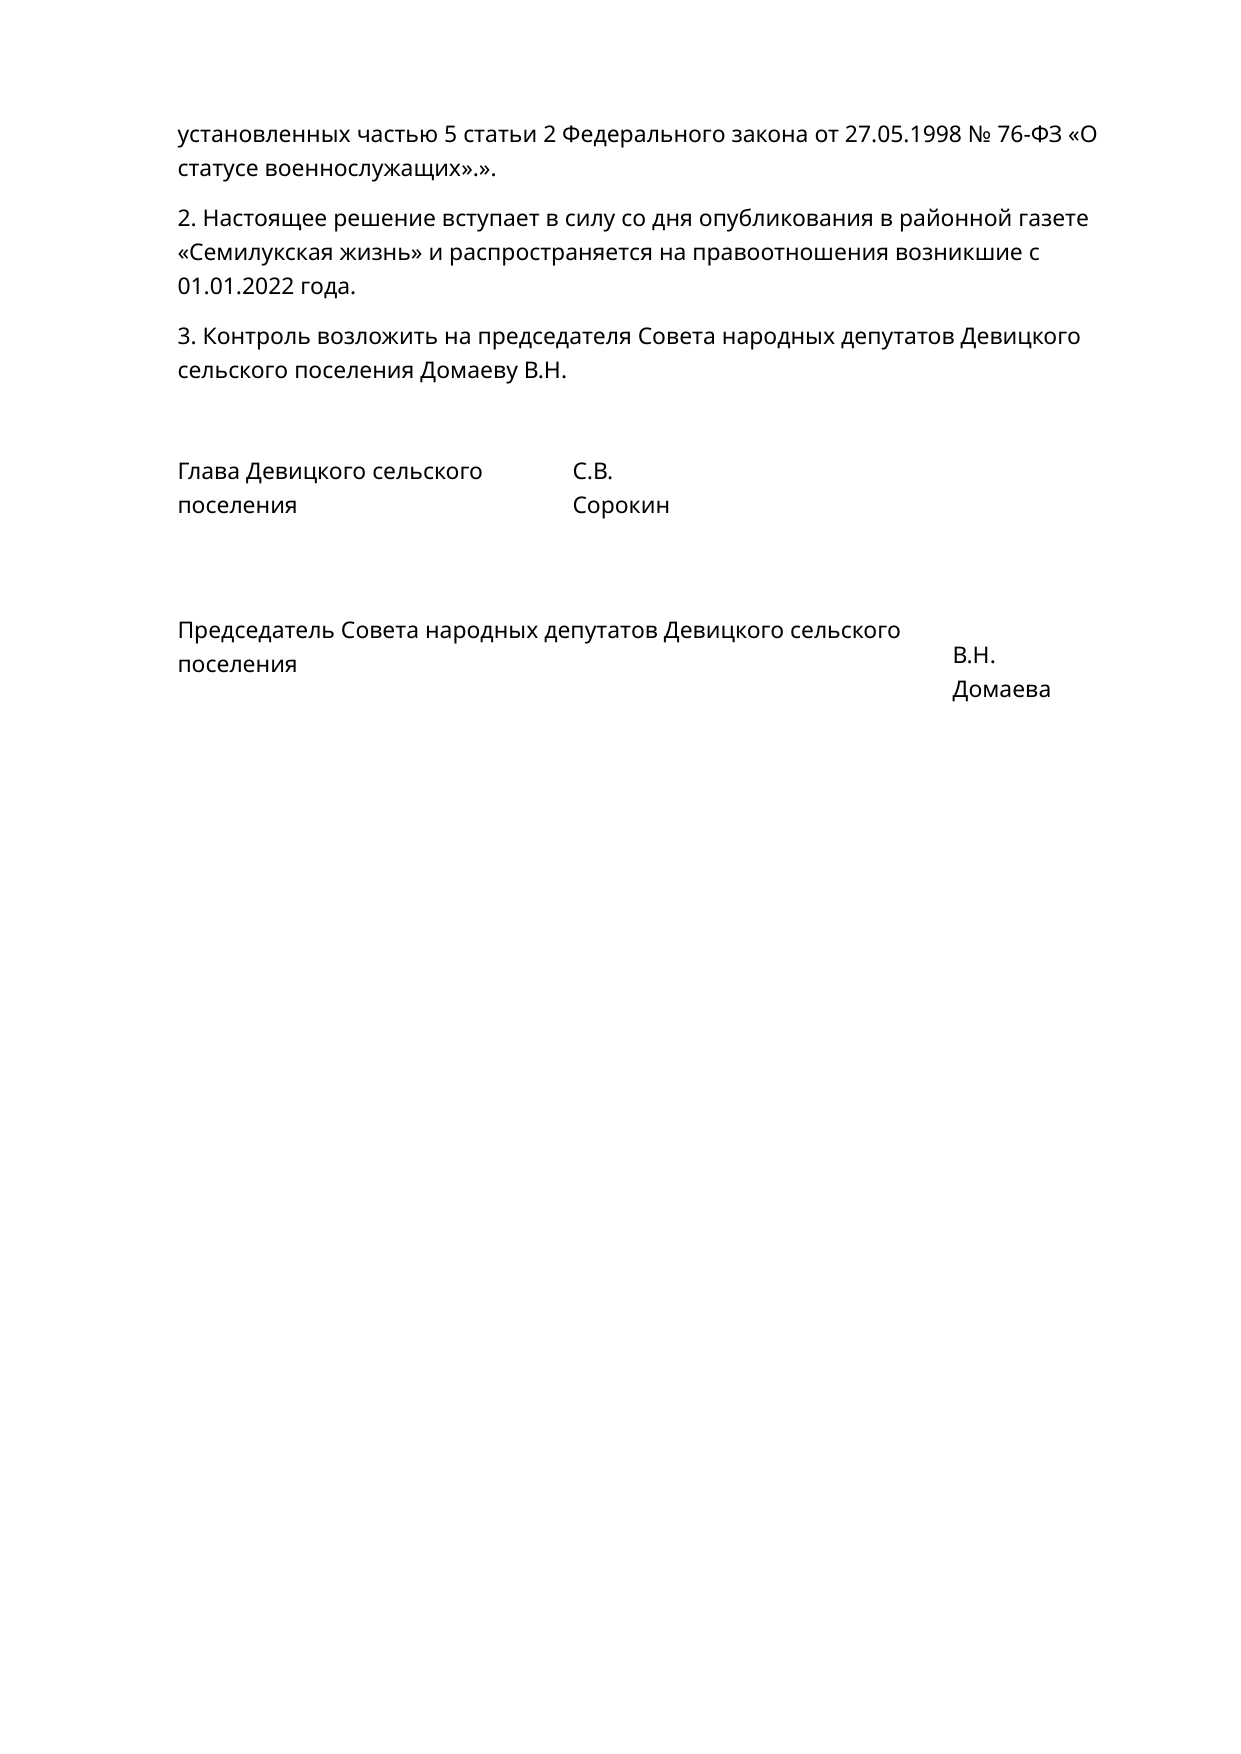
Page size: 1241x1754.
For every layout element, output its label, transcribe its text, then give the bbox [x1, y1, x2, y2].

table_header Председатель Совета народных депутатов Девицкого сельского поселения [177, 589, 952, 723]
table_header В.Н. Домаева [953, 589, 1091, 723]
text 3. Контроль возложить на председателя Совета народных депутатов Девицкого сельского поселения Домаеву В.Н. [177, 320, 1152, 385]
text 2. Настоящее решение вступает в силу со дня опубликования в районной газете «Семилукская жизнь» и распространяется на правоотношения возникшие с 01.01.2022 года. [177, 202, 1152, 301]
table_header С.В. Сорокин [572, 455, 711, 538]
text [177, 118, 1152, 183]
table_header Глава Девицкого сельского поселения [177, 455, 572, 538]
